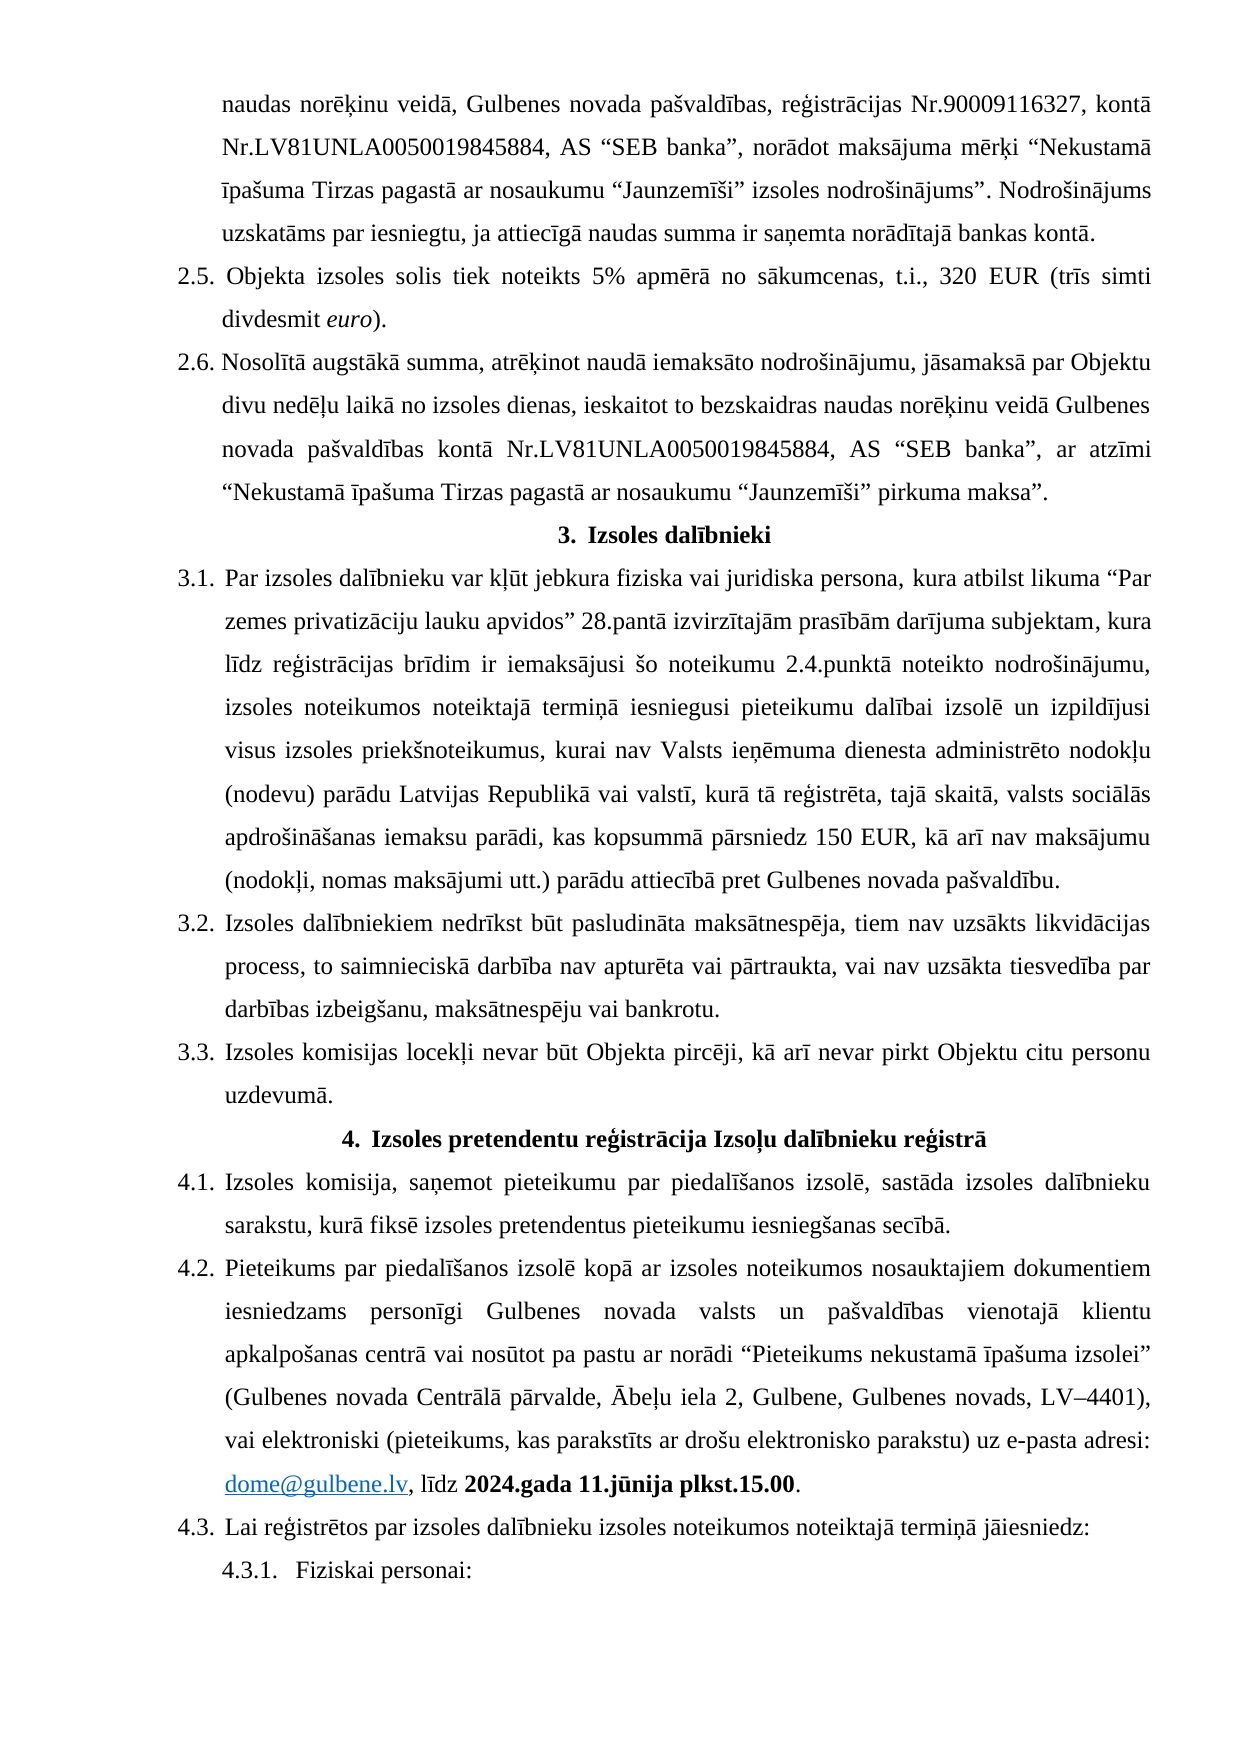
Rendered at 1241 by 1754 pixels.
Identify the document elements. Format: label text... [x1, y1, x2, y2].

text 2.5. Objekta izsoles solis tiek noteikts 5% apmērā no sākumcenas, t.i., 320 EUR (trīs simti divdesmit euro). [177, 261, 1152, 333]
list Pieteikums par piedalīšanos izsolē kopā ar izsoles noteikumos nosauktajiem dokumentiem iesniedzams personīgi Gulbenes novada valsts un pašvaldības vienotajā klientu apkalpošanas centrā vai nosūtot pa pastu ar norādi “Pieteikums nekustamā īpašuma izsolei” (Gulbenes novada Centrālā pārvalde, Ābeļu iela 2, Gulbene, Gulbenes novads, LV–4401), vai elektroniski (pieteikums, kas parakstīts ar drošu elektronisko parakstu) uz e-pasta adresi: dome@gulbene.lv, līdz 2024.gada 11.jūnija plkst.15.00. [177, 1253, 1152, 1497]
list Izsoles dalībniekiem nedrīkst būt pasludināta maksātnespēja, tiem nav uzsākts likvidācijas process, to saimnieciskā darbība nav apturēta vai pārtraukta, vai nav uzsākta tiesvedība par darbības izbeigšanu, maksātnespēju vai bankrotu. [177, 908, 1152, 1023]
list Par izsoles dalībnieku var kļūt jebkura fiziska vai juridiska persona, kura atbilst likuma “Par zemes privatizāciju lauku apvidos” 28.pantā izvirzītajām prasībām darījuma subjektam, kura līdz reģistrācijas brīdim ir iemaksājusi šo noteikumu 2.4.punktā noteikto nodrošinājumu, izsoles noteikumos noteiktajā termiņā iesniegusi pieteikumu dalībai izsolē un izpildījusi visus izsoles priekšnoteikumus, kurai nav Valsts ieņēmuma dienesta administrēto nodokļu (nodevu) parādu Latvijas Republikā vai valstī, kurā tā reģistrēta, tajā skaitā, valsts sociālās apdrošināšanas iemaksu parādi, kas kopsummā pārsniedz 150 EUR, kā arī nav maksājumu (nodokļi, nomas maksājumi utt.) parādu attiecībā pret Gulbenes novada pašvaldību. [177, 563, 1152, 894]
list Izsoles komisija, saņemot pieteikumu par piedalīšanos izsolē, sastāda izsoles dalībnieku sarakstu, kurā fiksē izsoles pretendentus pieteikumu iesniegšanas secībā. [177, 1167, 1152, 1239]
list Fiziskai personai: [222, 1555, 1152, 1584]
list Lai reģistrētos par izsoles dalībnieku izsoles noteikumos noteiktajā termiņā jāiesniedz: [177, 1512, 1152, 1541]
list Izsoles komisijas locekļi nevar būt Objekta pircēji, kā arī nevar pirkt Objektu citu personu uzdevumā. [177, 1037, 1152, 1109]
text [177, 89, 1152, 247]
list Izsoles dalībnieki [177, 520, 1152, 549]
text 2.6. Nosolītā augstākā summa, atrēķinot naudā iemaksāto nodrošinājumu, jāsamaksā par Objektu divu nedēļu laikā no izsoles dienas, ieskaitot to bezskaidras naudas norēķinu veidā Gulbenes novada pašvaldības kontā Nr.LV81UNLA0050019845884, AS “SEB banka”, ar atzīmi “Nekustamā īpašuma Tirzas pagastā ar nosaukumu “Jaunzemīši” pirkuma maksa”. [177, 347, 1152, 506]
list Izsoles pretendentu reģistrācija Izsoļu dalībnieku reģistrā [177, 1124, 1152, 1152]
